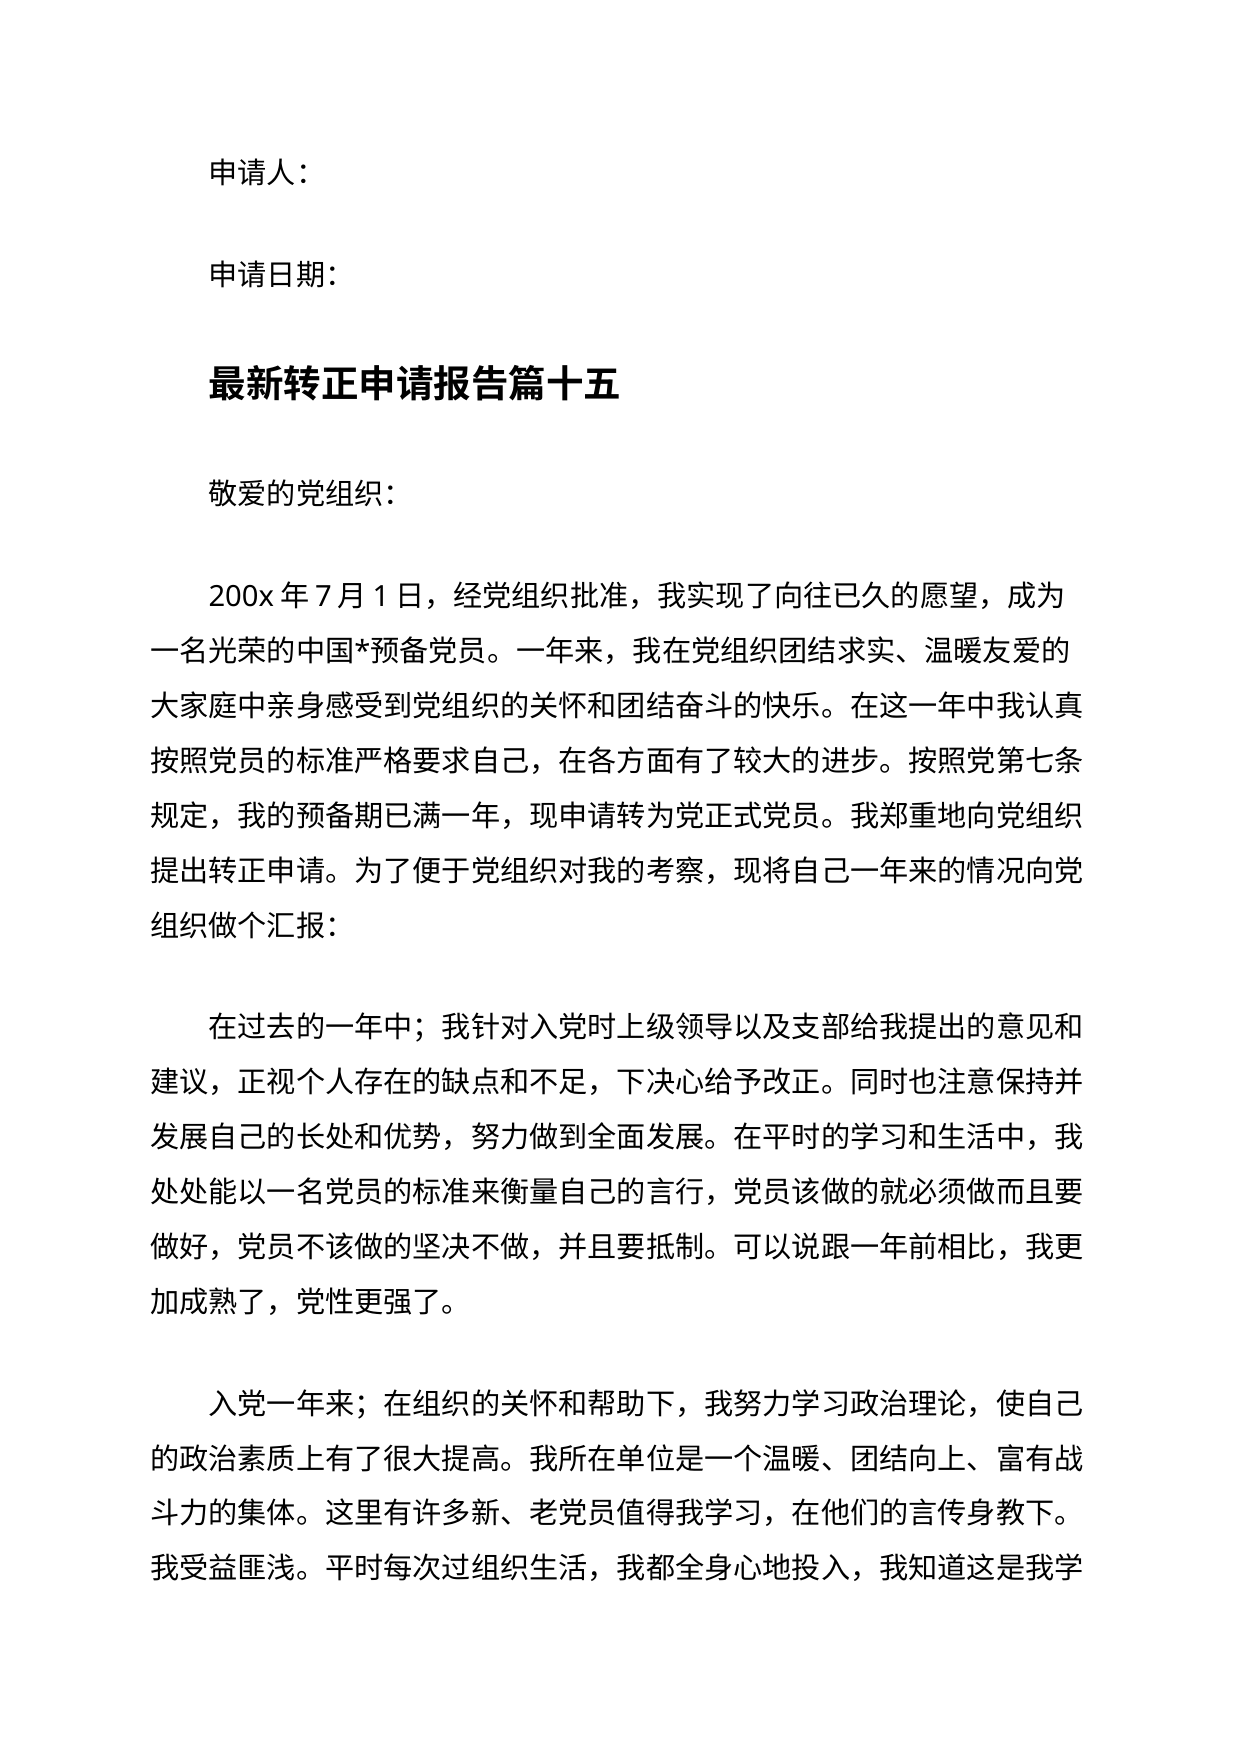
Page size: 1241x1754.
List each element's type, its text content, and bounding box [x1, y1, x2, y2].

text 200x年7月1日，经党组织批准，我实现了向往已久的愿望，成为一名光荣的中国*预备党员。一年来，我在党组织团结求实、温暖友爱的大家庭中亲身感受到党组织的关怀和团结奋斗的快乐。在这一年中我认真按照党员的标准严格要求自己，在各方面有了较大的进步。按照党第七条规定，我的预备期已满一年，现申请转为党正式党员。我郑重地向党组织提出转正申请。为了便于党组织对我的考察，现将自己一年来的情况向党组织做个汇报： [150, 573, 1090, 944]
text 在过去的一年中；我针对入党时上级领导以及支部给我提出的意见和建议，正视个人存在的缺点和不足，下决心给予改正。同时也注意保持并发展自己的长处和优势，努力做到全面发展。在平时的学习和生活中，我处处能以一名党员的标准来衡量自己的言行，党员该做的就必须做而且要做好，党员不该做的坚决不做，并且要抵制。可以说跟一年前相比，我更加成熟了，党性更强了。 [150, 1004, 1090, 1321]
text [150, 1380, 1090, 1587]
text 申请日期： [150, 252, 1090, 294]
text 敬爱的党组织： [150, 471, 1090, 513]
text 最新转正申请报告篇十五 [150, 353, 1090, 408]
text 申请人： [150, 150, 1090, 192]
